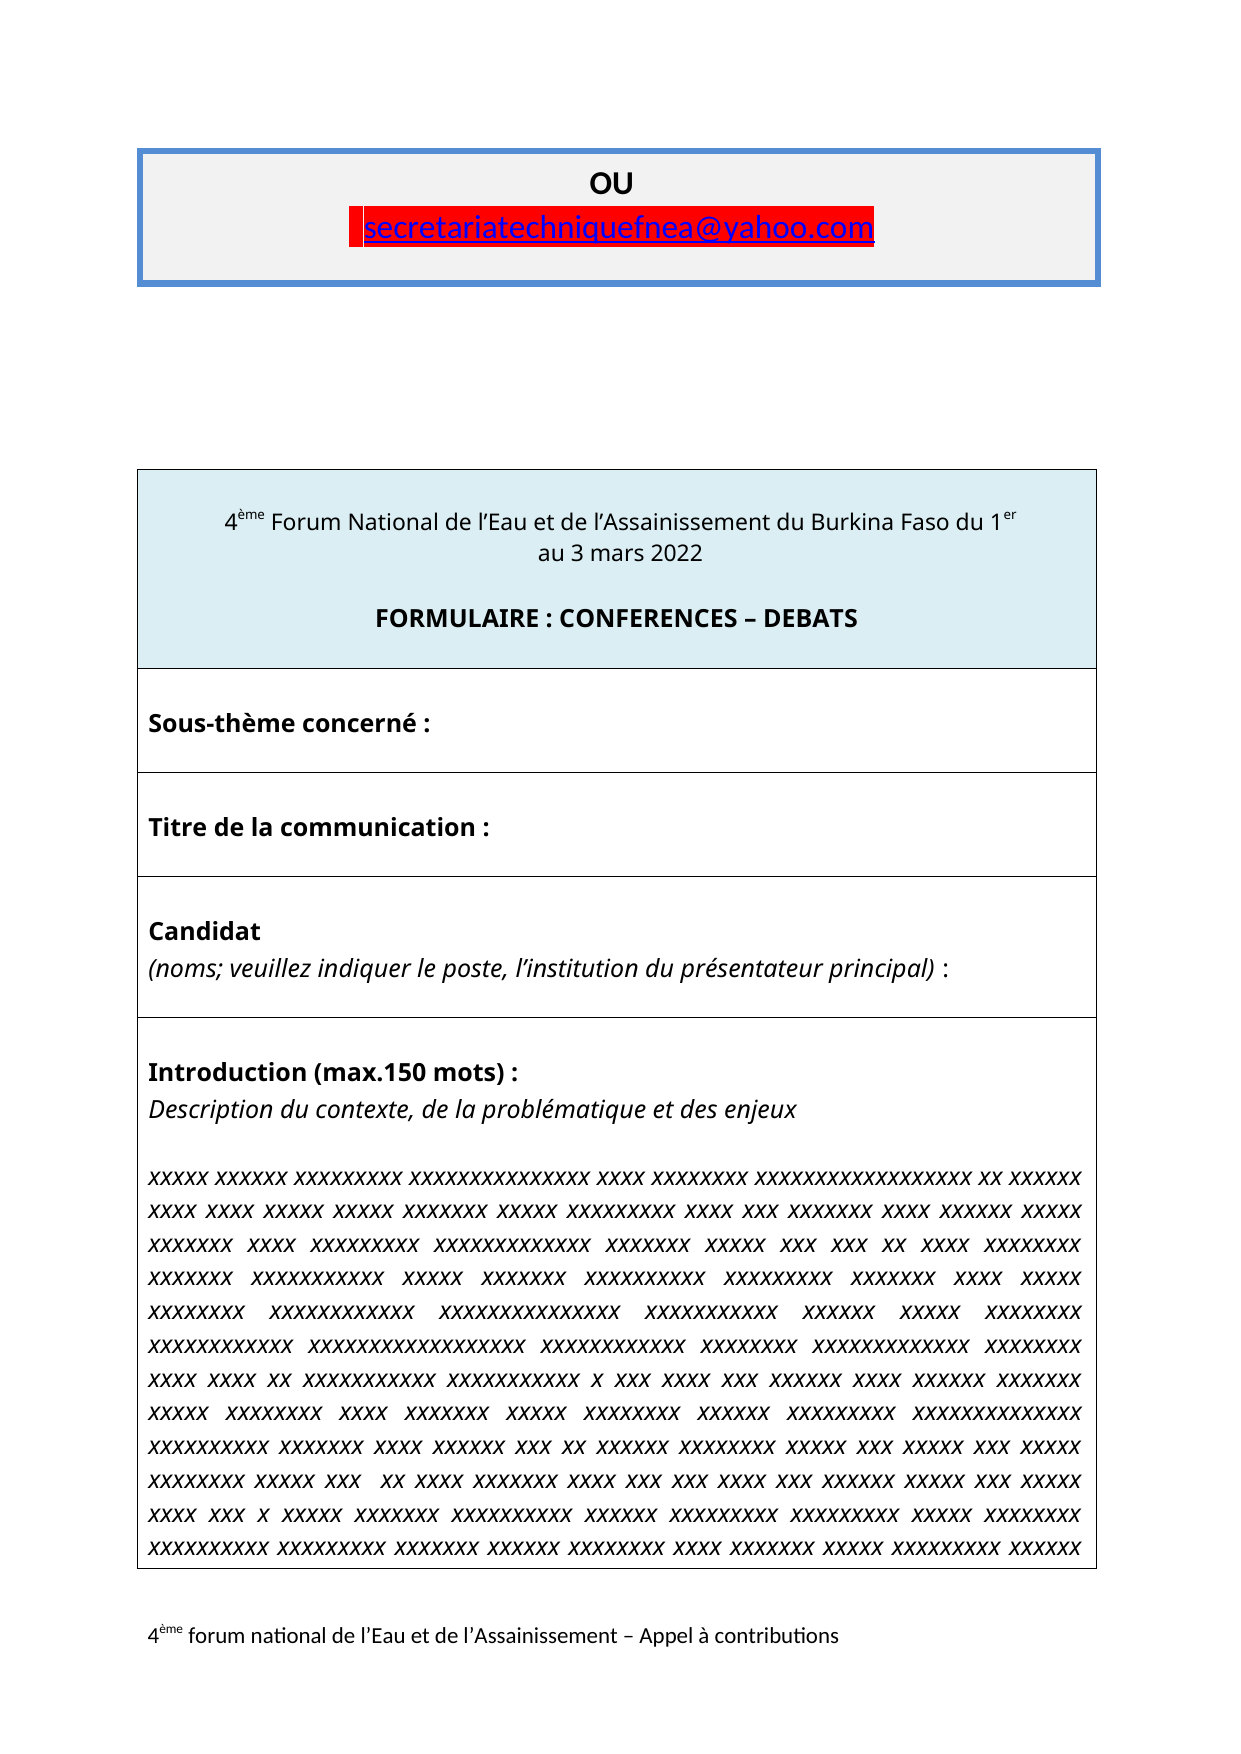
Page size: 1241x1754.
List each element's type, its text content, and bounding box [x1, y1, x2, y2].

table_cell Candidat (noms; veuillez indiquer le poste, l’institution du présentateur principal) : [138, 877, 1096, 1017]
table_cell Titre de la communication : [138, 773, 1096, 876]
table_cell Sous-thème concerné : [138, 669, 1096, 772]
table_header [143, 154, 1095, 280]
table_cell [138, 1018, 1096, 1568]
table_header 4ème Forum National de l’Eau et de l’Assainissement du Burkina Faso du 1er au 3 mars 2022 FORMULAIRE : CONFERENCES – DEBATS [138, 470, 1096, 668]
